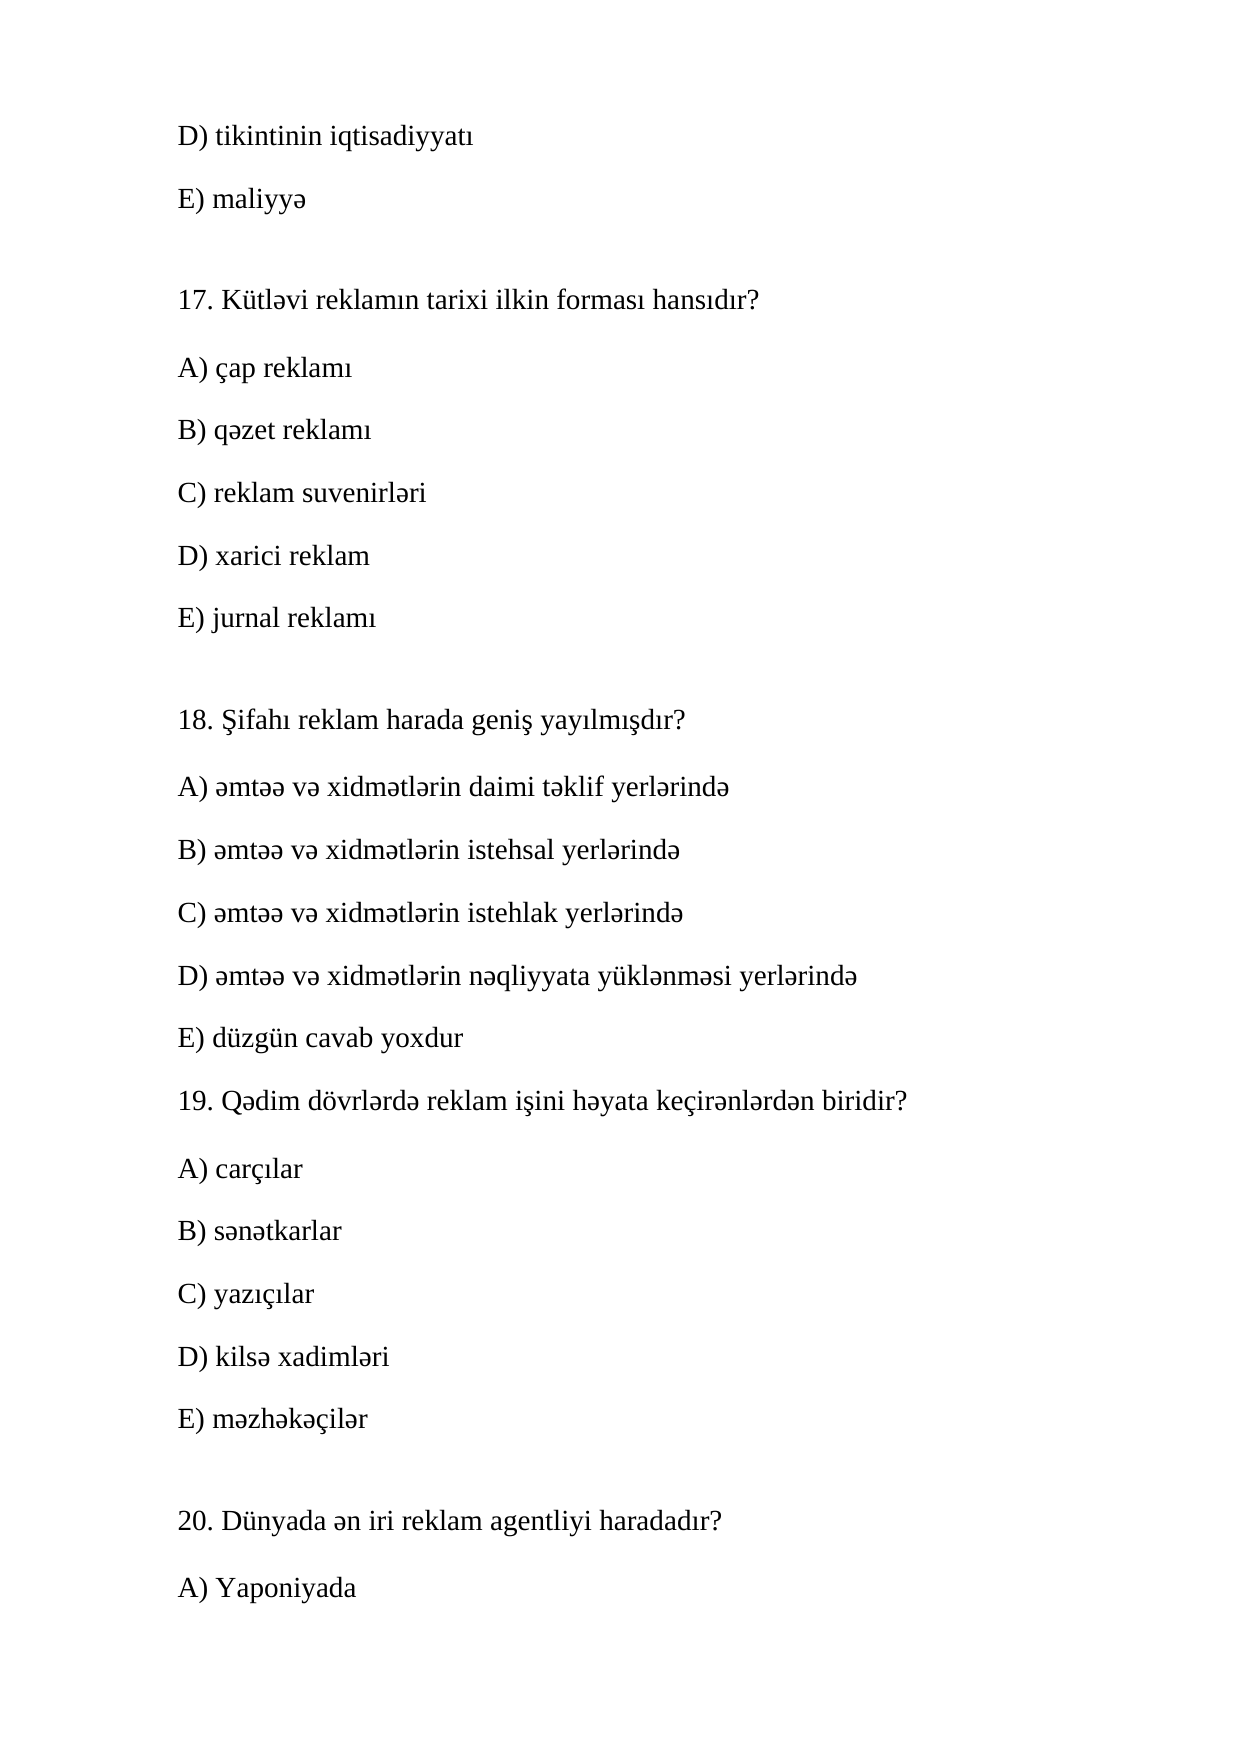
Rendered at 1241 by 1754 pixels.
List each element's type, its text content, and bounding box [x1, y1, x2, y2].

text E) düzgün cavab yoxdur [177, 1020, 1152, 1054]
text E) məzhəkəçilər [177, 1402, 1152, 1435]
text 18. Şifahı reklam harada geniş yayılmışdır? [177, 663, 1152, 735]
text 17. Kütləvi reklamın tarixi ilkin forması hansıdır? [177, 243, 1152, 316]
text A) çap reklamı [177, 350, 1152, 383]
text D) xarici reklam [177, 538, 1152, 571]
text C) reklam suvenirləri [177, 475, 1152, 509]
text E) jurnal reklamı [177, 601, 1152, 634]
text C) yazıçılar [177, 1276, 1152, 1310]
text 19. Qədim dövrlərdə reklam işini həyata keçirənlərdən biridir? [177, 1083, 1152, 1117]
text D) kilsə xadimləri [177, 1339, 1152, 1372]
text B) sənətkarlar [177, 1213, 1152, 1247]
text A) əmtəə və xidmətlərin daimi təklif yerlərində [177, 769, 1152, 803]
text D) tikintinin iqtisadiyyatı [177, 118, 1152, 152]
text C) əmtəə və xidmətlərin istehlak yerlərində [177, 895, 1152, 928]
text 20. Dünyada ən iri reklam agentliyi haradadır? [177, 1464, 1152, 1536]
text A) Yaponiyada [177, 1571, 1152, 1604]
text A) carçılar [177, 1151, 1152, 1184]
text D) əmtəə və xidmətlərin nəqliyyata yüklənməsi yerlərində [177, 958, 1152, 991]
text B) qəzet reklamı [177, 412, 1152, 446]
text E) maliyyə [177, 181, 1152, 214]
text B) əmtəə və xidmətlərin istehsal yerlərində [177, 832, 1152, 866]
